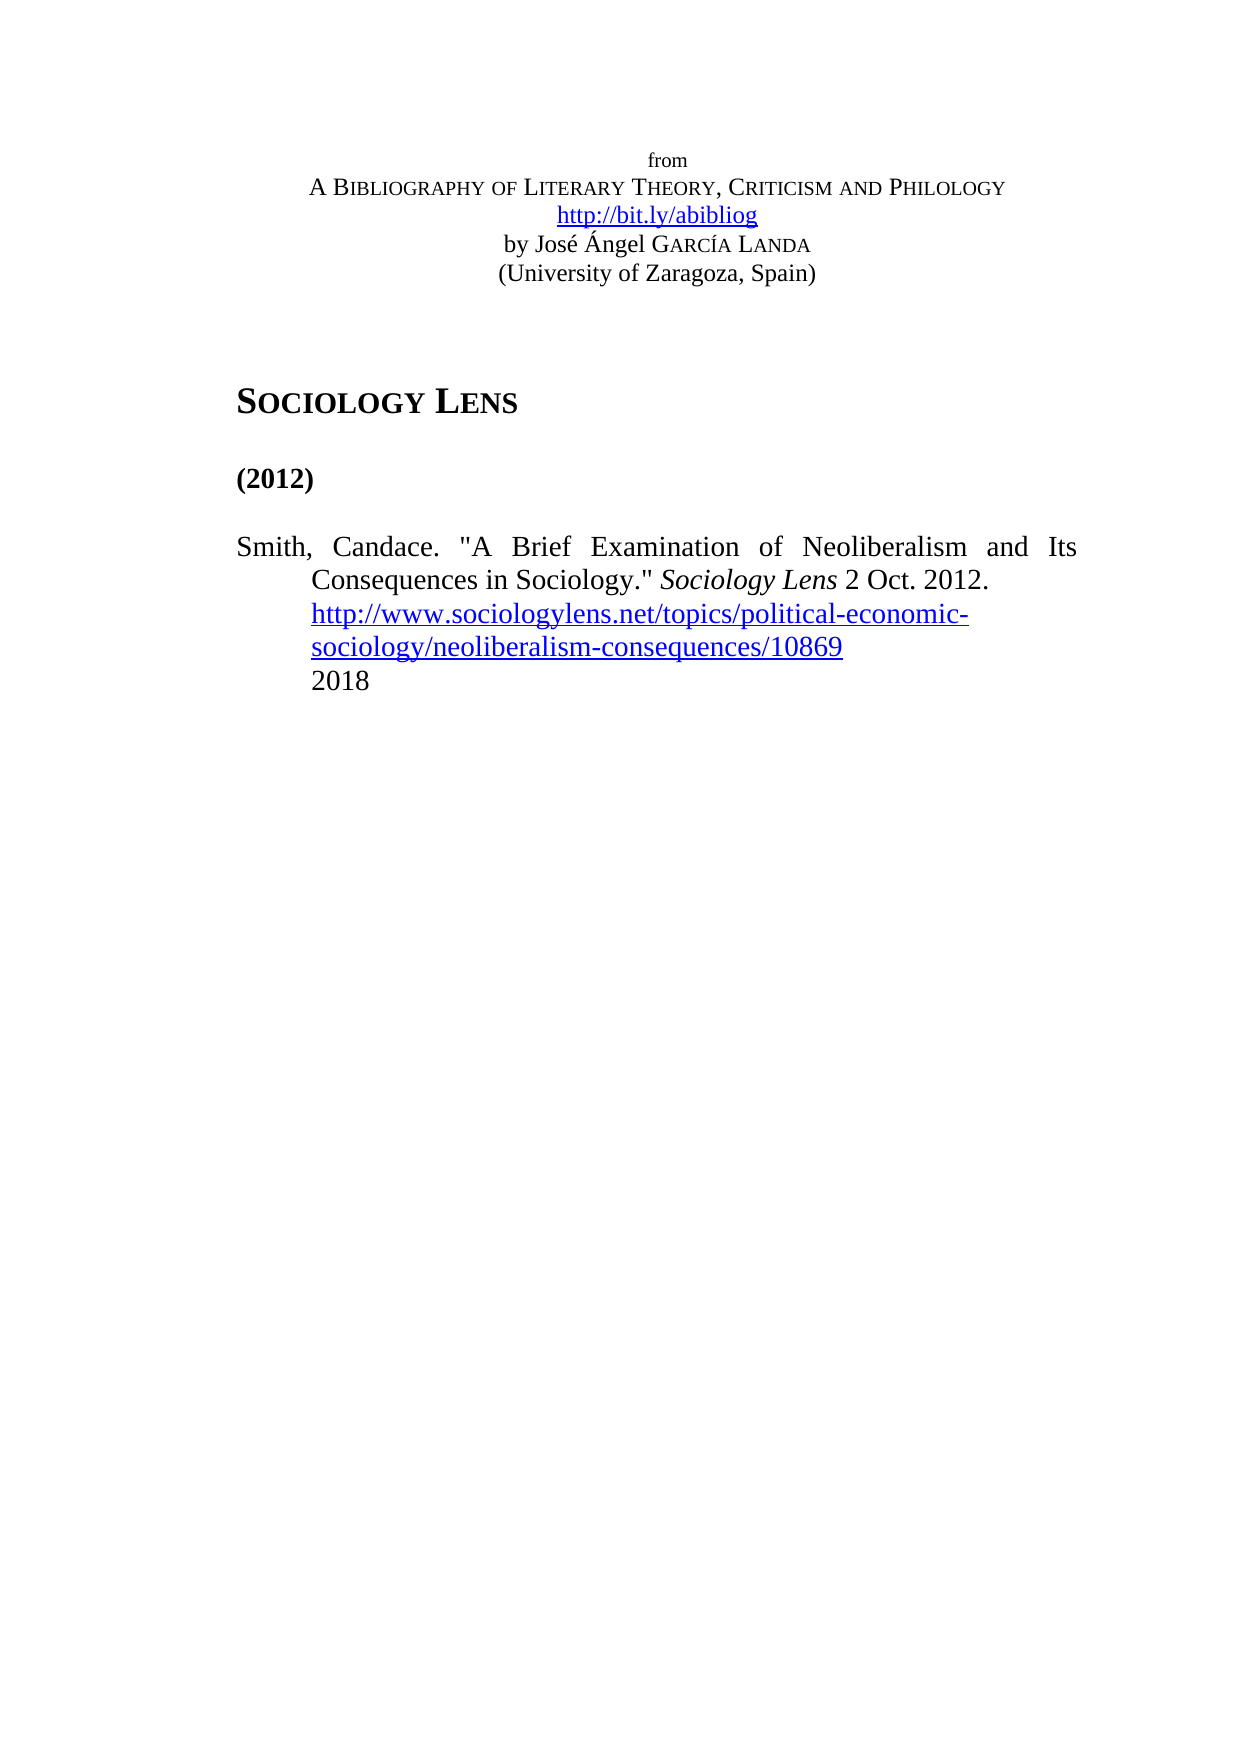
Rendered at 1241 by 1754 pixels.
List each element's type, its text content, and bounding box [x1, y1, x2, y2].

text (2012) [236, 462, 1078, 495]
subtitle Sociology Lens [236, 379, 1078, 422]
text http://www.sociologylens.net/topics/political-economic-sociology/neoliberalism-consequences/10869 [236, 596, 1078, 663]
text A Bibliography of Literary Theory, Criticism and Philology [236, 172, 1078, 200]
text Smith, Candace. "A Brief Examination of Neoliberalism and Its Consequences in Sociology." Sociology Lens 2 Oct. 2012. [236, 529, 1078, 596]
text http://bit.ly/abibliog [236, 200, 1078, 229]
text by José Ángel García Landa [236, 229, 1078, 258]
text from [236, 148, 1078, 172]
text (University of Zaragoza, Spain) [236, 258, 1078, 287]
text 2018 [236, 663, 1078, 696]
